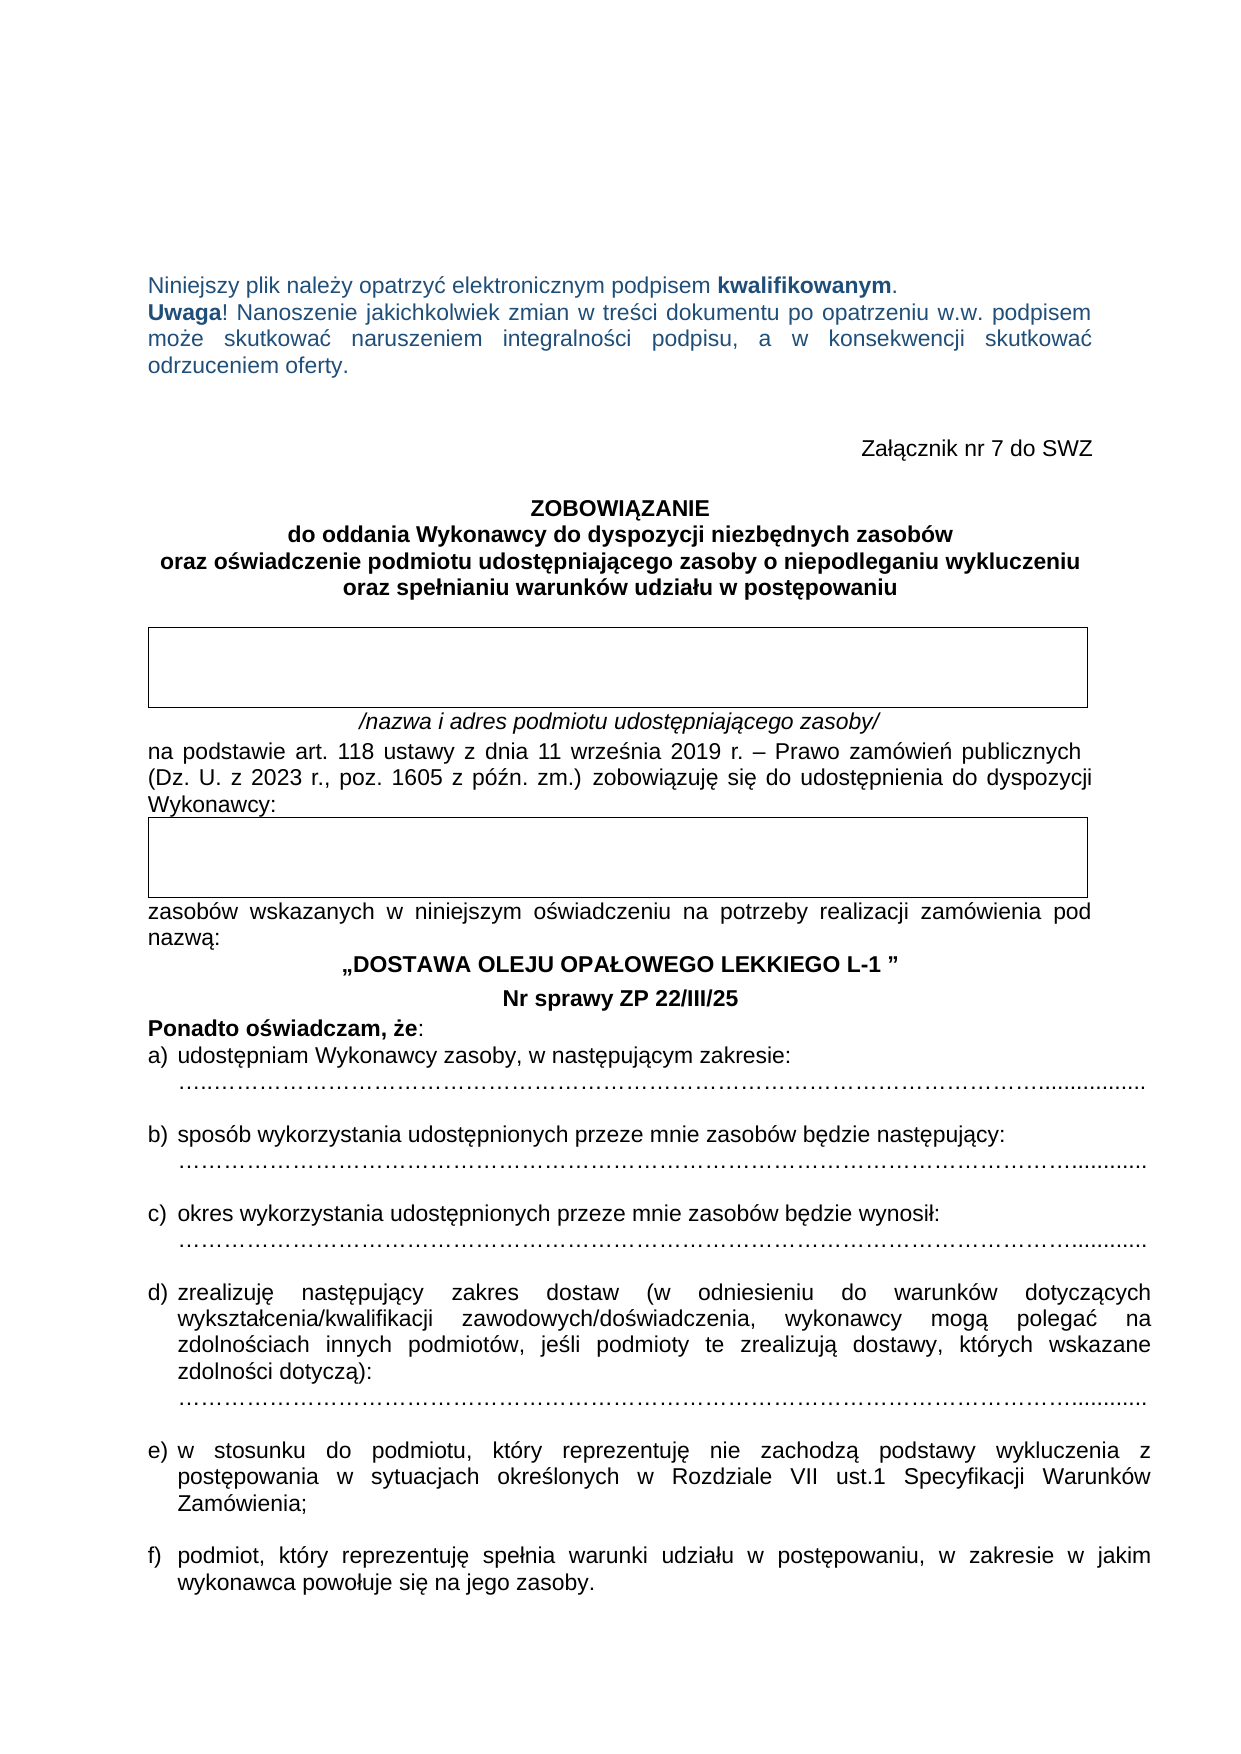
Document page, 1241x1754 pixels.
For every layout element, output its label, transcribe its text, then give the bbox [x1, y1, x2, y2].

table_header [149, 818, 1087, 897]
text …..………………………………………………………………………………………………................. [148, 1068, 1152, 1094]
text ………………………………………………………………………………………………………............ [148, 1384, 1152, 1411]
text Nr sprawy ZP 22/III/25 [148, 985, 1093, 1011]
list okres wykorzystania udostępnionych przeze mnie zasobów będzie wynosił: [148, 1200, 1152, 1226]
text do oddania Wykonawcy do dyspozycji niezbędnych zasobów [148, 521, 1093, 548]
text zasobów wskazanych w niniejszym oświadczeniu na potrzeby realizacji zamówienia pod nazwą: [148, 898, 1093, 951]
text oraz oświadczenie podmiotu udostępniającego zasoby o niepodleganiu wykluczeniu oraz spełnianiu warunków udziału w postępowaniu [148, 548, 1093, 600]
list sposób wykorzystania udostępnionych przeze mnie zasobów będzie następujący: [148, 1121, 1152, 1147]
table_header [149, 628, 1087, 707]
text ………………………………………………………………………………………………………............ [148, 1147, 1152, 1173]
text Załącznik nr 7 do SWZ [148, 435, 1093, 462]
text „DOSTAWA OLEJU OPAŁOWEGO LEKKIEGO L-1 ” [148, 951, 1093, 977]
text Niniejszy plik należy opatrzyć elektronicznym podpisem kwalifikowanym. [148, 272, 1093, 299]
text Ponadto oświadczam, że: [148, 1015, 1063, 1042]
text ………………………………………………………………………………………………………............ [148, 1226, 1152, 1252]
text ZOBOWIĄZANIE [148, 495, 1093, 521]
list podmiot, który reprezentuję spełnia warunki udziału w postępowaniu, w zakresie w jakim wykonawca powołuje się na jego zasoby. [148, 1542, 1152, 1595]
list w stosunku do podmiotu, który reprezentuję nie zachodzą podstawy wykluczenia z postępowania w sytuacjach określonych w Rozdziale VII ust.1 Specyfikacji Warunków Zamówienia; [148, 1437, 1152, 1516]
text na podstawie art. 118 ustawy z dnia 11 września 2019 r. – Prawo zamówień publicznych (Dz. U. z 2023 r., poz. 1605 z późn. zm.) zobowiązuję się do udostępnienia do dyspozycji Wykonawcy: [148, 738, 1093, 817]
text Uwaga! Nanoszenie jakichkolwiek zmian w treści dokumentu po opatrzeniu w.w. podpisem może skutkować naruszeniem integralności podpisu, a w konsekwencji skutkować odrzuceniem oferty. [148, 299, 1093, 378]
text /nazwa i adres podmiotu udostępniającego zasoby/ [148, 708, 1093, 734]
list zrealizuję następujący zakres dostaw (w odniesieniu do warunków dotyczących wykształcenia/kwalifikacji zawodowych/doświadczenia, wykonawcy mogą polegać na zdolnościach innych podmiotów, jeśli podmioty te zrealizują dostawy, których wskazane zdolności dotyczą): [148, 1279, 1152, 1384]
list udostępniam Wykonawcy zasoby, w następującym zakresie: [148, 1042, 1152, 1068]
